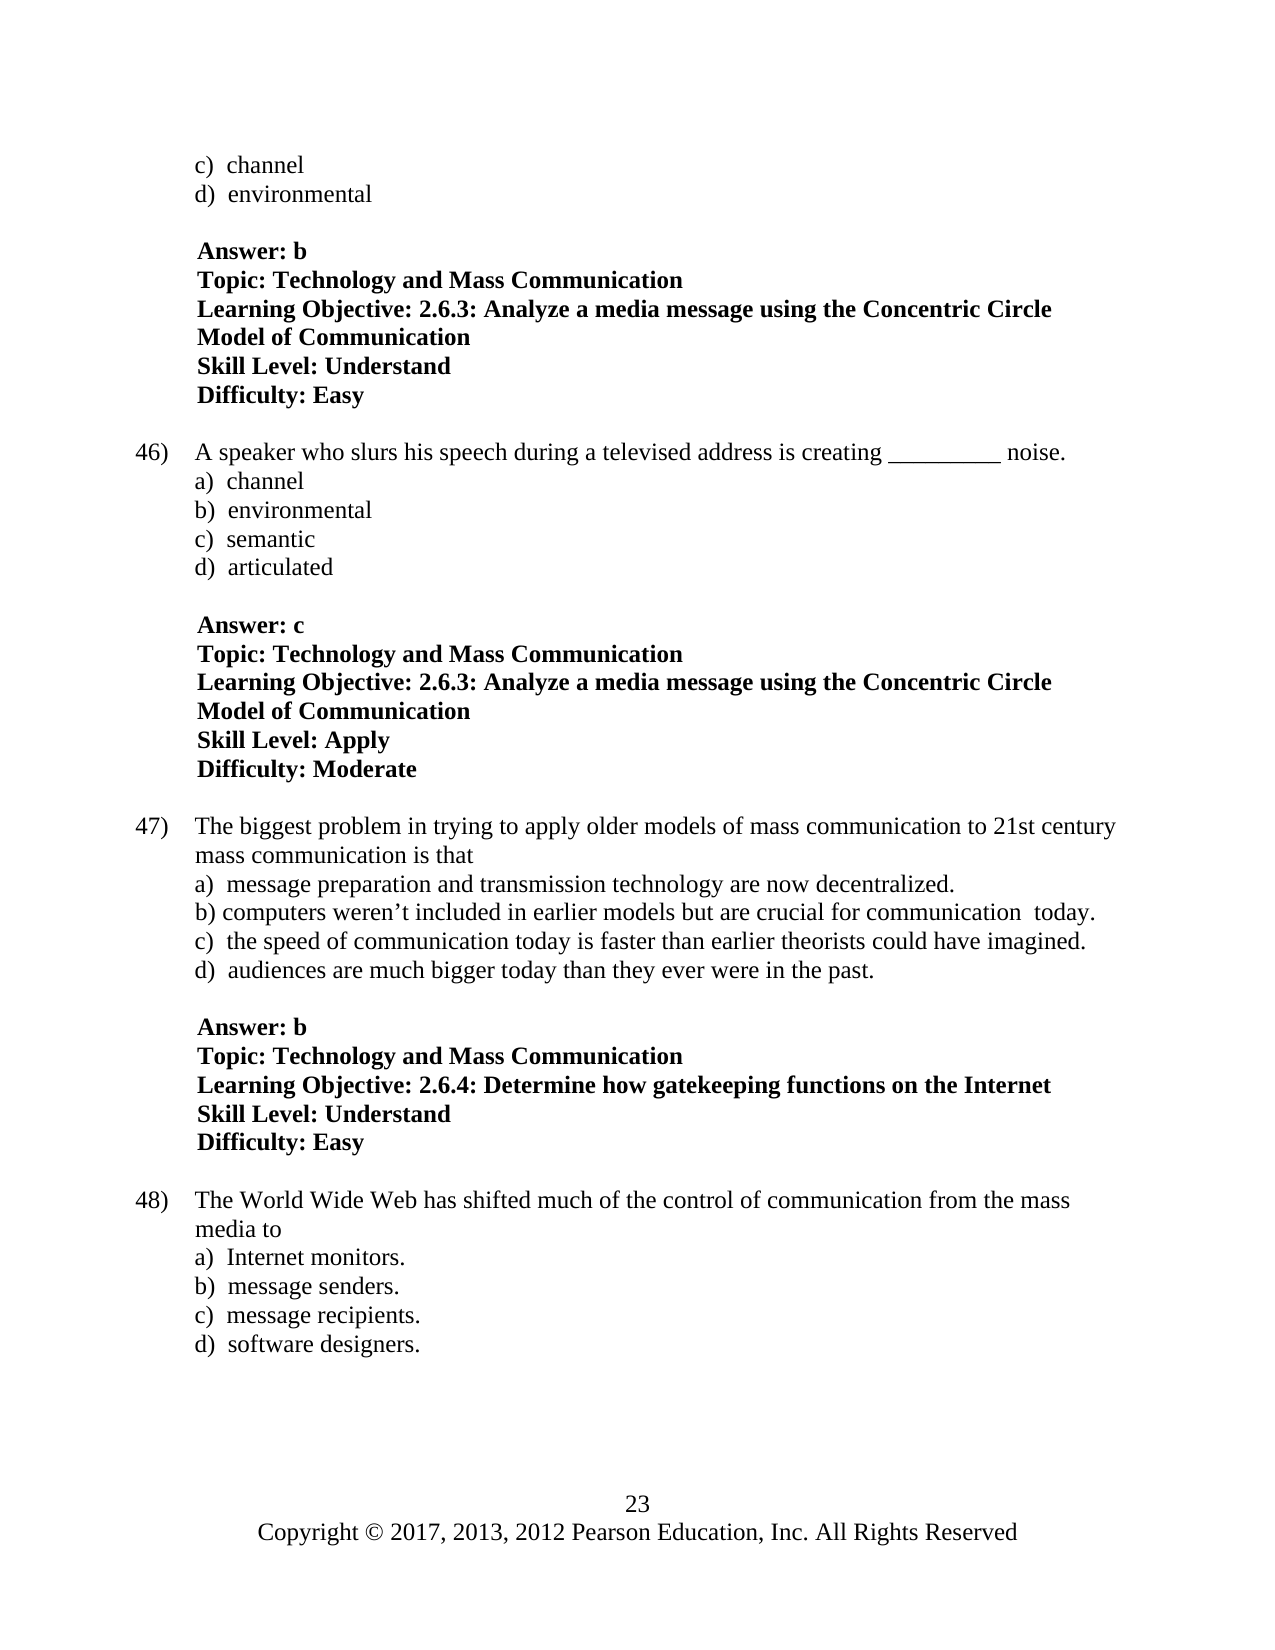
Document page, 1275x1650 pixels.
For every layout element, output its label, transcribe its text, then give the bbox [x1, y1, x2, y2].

text Answer: b [197, 1012, 1125, 1041]
text Difficulty: Easy [197, 1127, 1125, 1156]
text Skill Level: Apply [197, 725, 1125, 754]
text Difficulty: Easy [197, 380, 1125, 409]
text Topic: Technology and Mass Communication [197, 639, 1125, 667]
text 48) The World Wide Web has shifted much of the control of communication from the mass media to [135, 1185, 1125, 1242]
text d) articulated [150, 552, 1125, 581]
text Topic: Technology and Mass Communication [197, 1041, 1125, 1070]
text Skill Level: Understand [197, 351, 1125, 380]
text c) semantic [150, 524, 1125, 552]
text Difficulty: Moderate [197, 754, 1125, 782]
text Skill Level: Understand [197, 1099, 1125, 1127]
text a) channel [150, 466, 1125, 495]
text 46) A speaker who slurs his speech during a televised address is creating _________ noise. [135, 437, 1125, 466]
text Learning Objective: 2.6.4: Determine how gatekeeping functions on the Internet [197, 1070, 1125, 1099]
text Learning Objective: 2.6.3: Analyze a media message using the Concentric Circle Model of Communication [197, 294, 1125, 351]
text b) environmental [150, 495, 1125, 524]
text d) audiences are much bigger today than they ever were in the past. [150, 955, 1125, 984]
text Learning Objective: 2.6.3: Analyze a media message using the Concentric Circle Model of Communication [197, 667, 1125, 725]
text c) the speed of communication today is faster than earlier theorists could have imagined. [150, 926, 1125, 955]
text c) channel [150, 150, 1125, 179]
text d) software designers. [150, 1329, 1125, 1357]
text c) message recipients. [150, 1300, 1125, 1329]
text b) message senders. [150, 1271, 1125, 1300]
text b) computers weren’t included in earlier models but are crucial for communication today. [195, 897, 1125, 926]
text Answer: b [197, 236, 1125, 265]
text d) environmental [150, 179, 1125, 207]
text 47) The biggest problem in trying to apply older models of mass communication to 21st century mass communication is that [135, 811, 1125, 869]
text Answer: c [197, 610, 1125, 639]
text a) Internet monitors. [150, 1242, 1125, 1271]
text Topic: Technology and Mass Communication [197, 265, 1125, 294]
text a) message preparation and transmission technology are now decentralized. [150, 869, 1125, 897]
